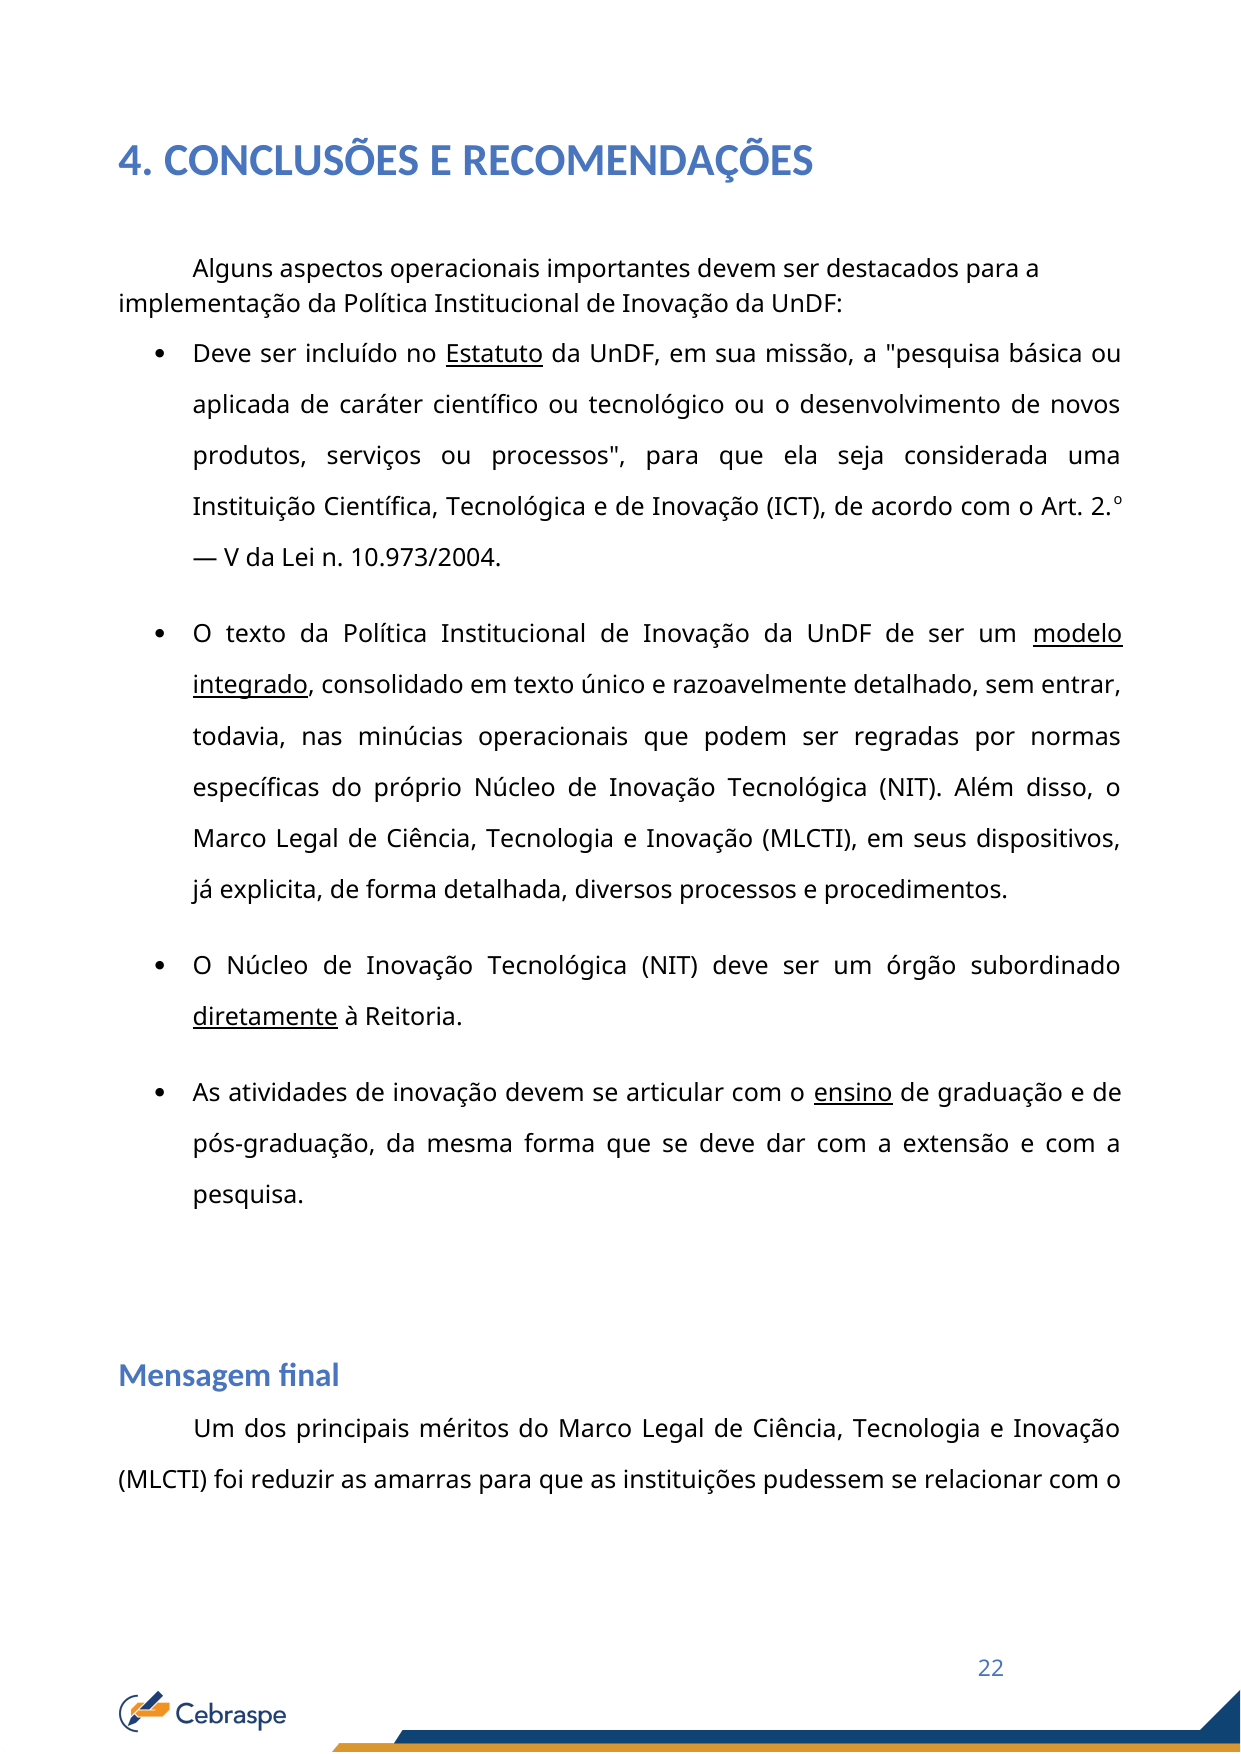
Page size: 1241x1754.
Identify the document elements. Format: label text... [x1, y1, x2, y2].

list Deve ser incluído no Estatuto da UnDF, em sua missão, a "pesquisa básica ou aplicada de caráter científico ou tecnológico ou o desenvolvimento de novos produtos, serviços ou processos", para que ela seja considerada uma Instituição Científica, Tecnológica e de Inovação (ICT), de acordo com o Art. 2.o — V da Lei n. 10.973/2004. [155, 336, 1122, 574]
list O Núcleo de Inovação Tecnológica (NIT) deve ser um órgão subordinado diretamente à Reitoria. [155, 947, 1122, 1032]
list As atividades de inovação devem se articular com o ensino de graduação e de pós-graduação, da mesma forma que se deve dar com a extensão e com a pesquisa. [155, 1074, 1122, 1211]
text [118, 1411, 1122, 1496]
list O texto da Política Institucional de Inovação da UnDF de ser um modelo integrado, consolidado em texto único e razoavelmente detalhado, sem entrar, todavia, nas minúcias operacionais que podem ser regradas por normas específicas do próprio Núcleo de Inovação Tecnológica (NIT). Além disso, o Marco Legal de Ciência, Tecnologia e Inovação (MLCTI), em seus dispositivos, já explicita, de forma detalhada, diversos processos e procedimentos. [155, 616, 1122, 905]
subtitle 4. CONCLUSÕES E RECOMENDAÇÕES [118, 131, 1122, 187]
text Alguns aspectos operacionais importantes devem ser destacados para a implementação da Política Institucional de Inovação da UnDF: [118, 251, 1122, 319]
picture [0, 1659, 1241, 1752]
subtitle Mensagem final [118, 1354, 1122, 1394]
